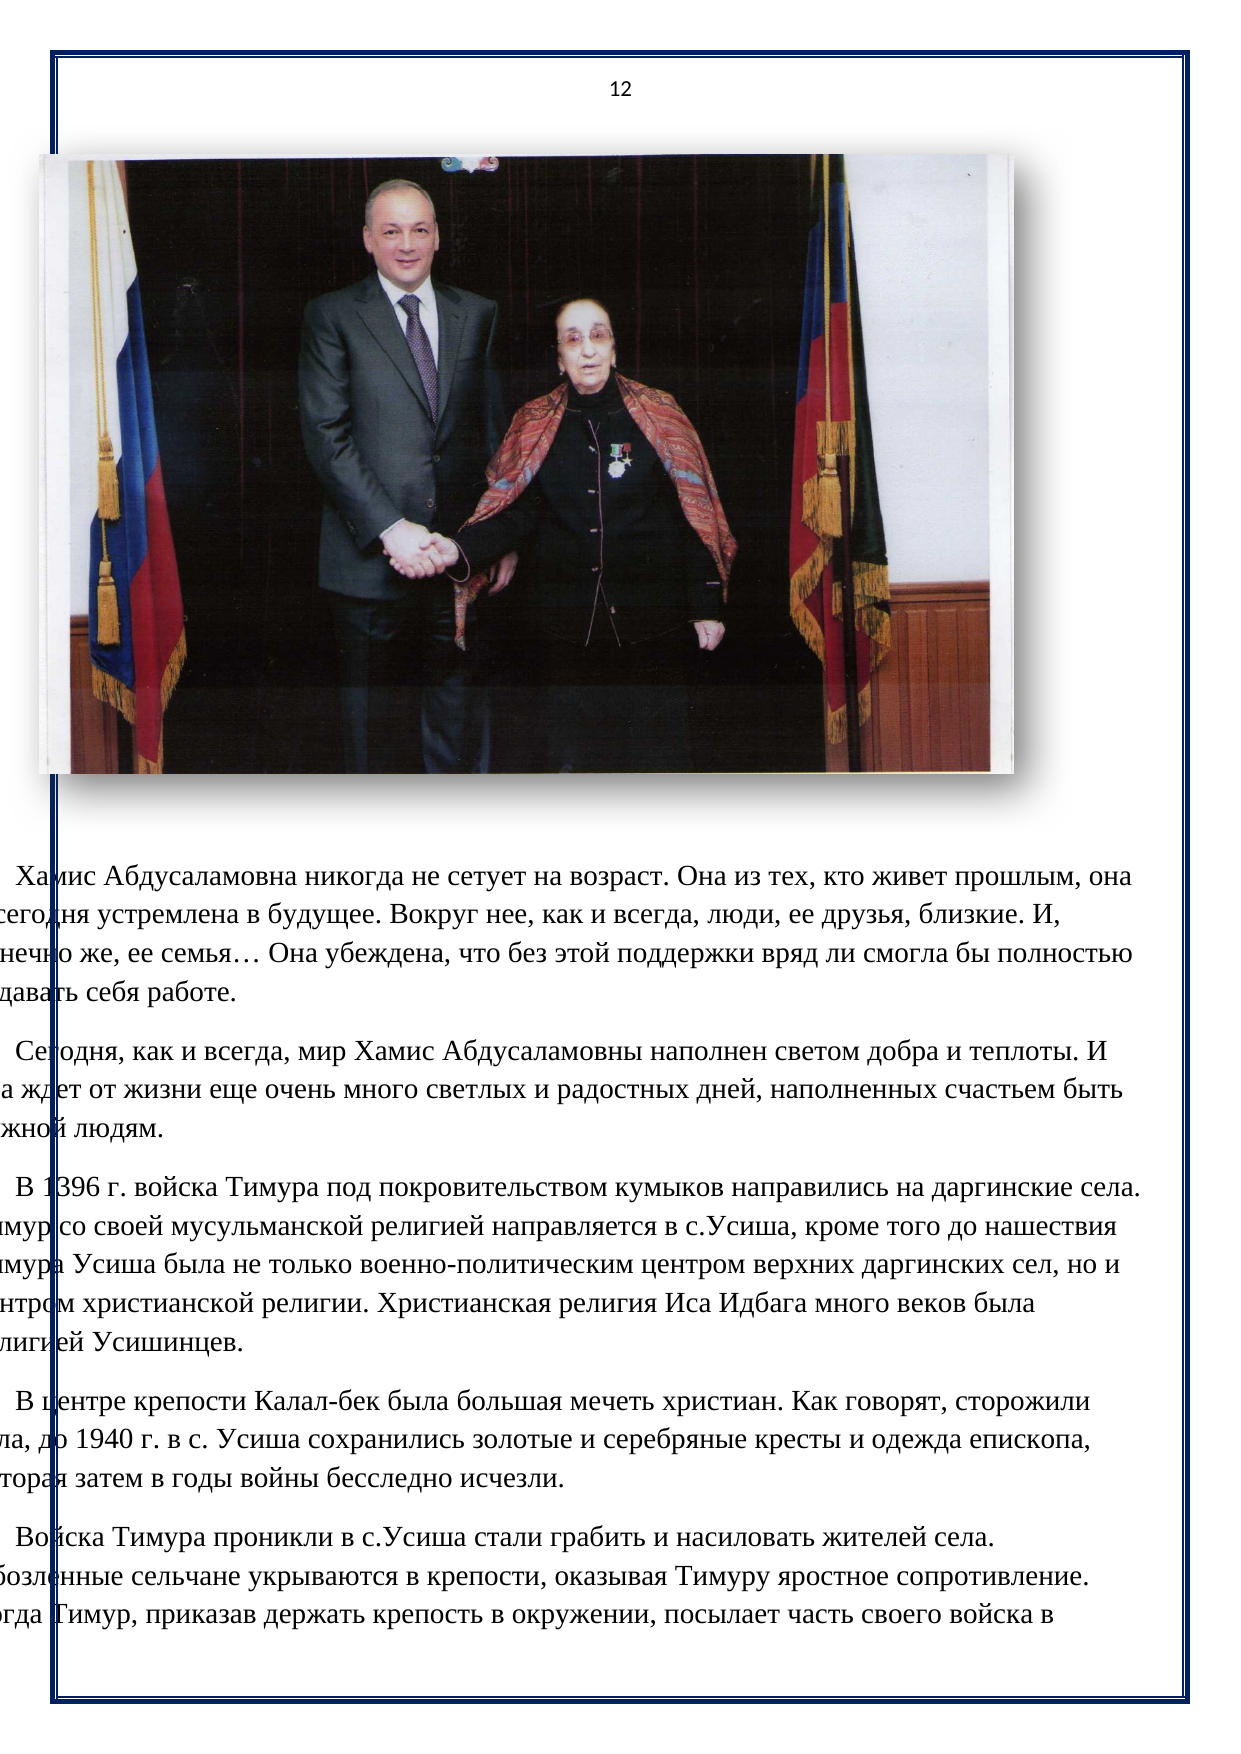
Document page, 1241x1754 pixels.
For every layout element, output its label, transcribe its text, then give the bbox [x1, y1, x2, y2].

picture [39, 154, 1014, 774]
text Хамис Абдусаламовна никогда не сетует на возраст. Она из тех, кто живет прошлым, она и сегодня устремлена в будущее. Вокруг нее, как и всегда, люди, ее друзья, близкие. И, конечно же, ее семья… Она убеждена, что без этой поддержки вряд ли смогла бы полностью отдавать себя работе. [58, 858, 1152, 1007]
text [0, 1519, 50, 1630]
text В центре крепости Калал-бек была большая мечеть христиан. Как говорят, сторожили села, до 1940 г. в с. Усиша сохранились золотые и серебряные кресты и одежда епископа, которая затем в годы войны бесследно исчезли. [58, 1383, 1152, 1494]
text В 1396 г. войска Тимура под покровительством кумыков направились на даргинские села. Тимур со своей мусульманской религией направляется в с.Усиша, кроме того до нашествия Тимура Усиша была не только военно-политическим центром верхних даргинских сел, но и центром христианской религии. Христианская религия Иса Идбага много веков была религией Усишинцев. [58, 1169, 1152, 1357]
text Сегодня, как и всегда, мир Хамис Абдусаламовны наполнен светом добра и теплоты. И она ждет от жизни еще очень много светлых и радостных дней, наполненных счастьем быть нужной людям. [58, 1033, 1152, 1144]
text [58, 1519, 1152, 1630]
